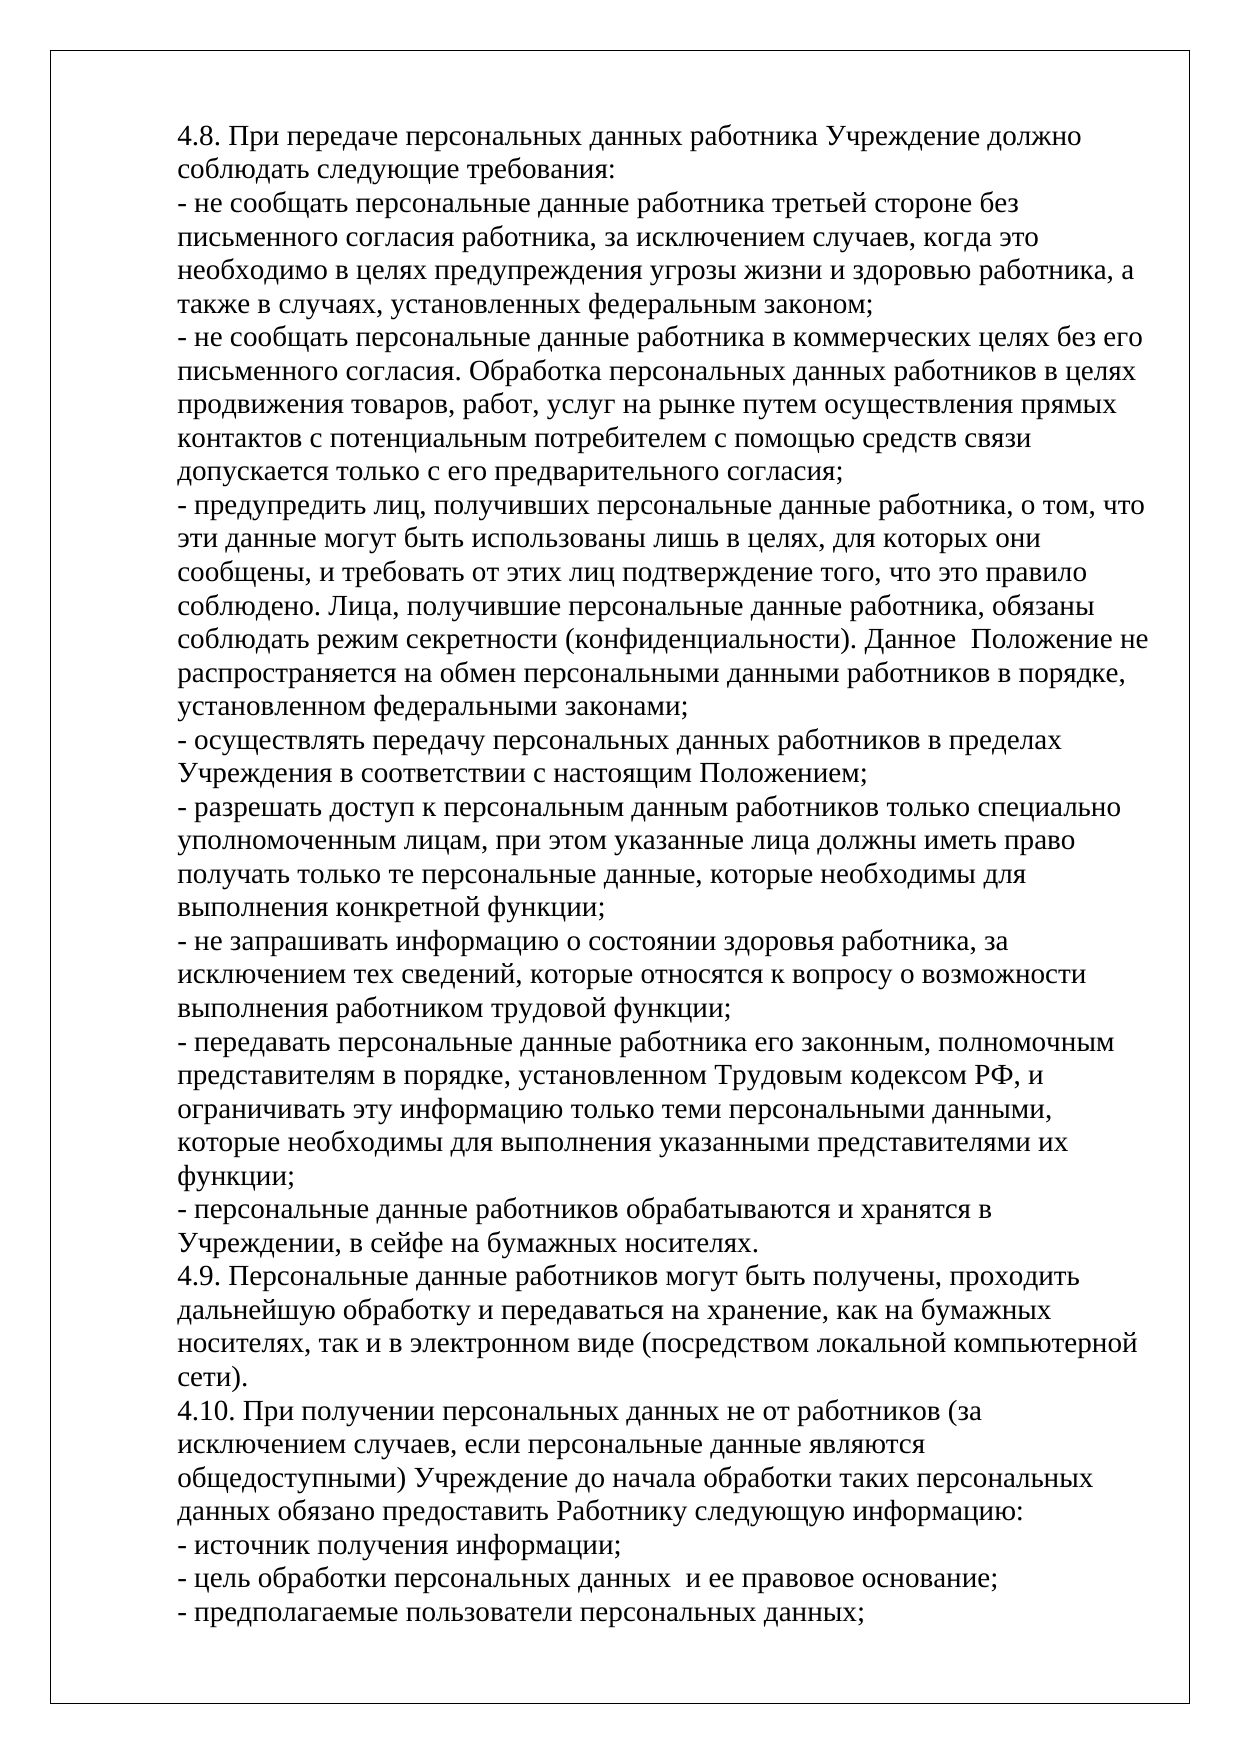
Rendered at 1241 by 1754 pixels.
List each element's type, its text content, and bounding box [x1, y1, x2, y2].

text 4.8. При передаче персональных данных работника Учреждение должно соблюдать следующие требования: [177, 118, 1152, 185]
text 4.9. Персональные данные работников могут быть получены, проходить дальнейшую обработку и передаваться на хранение, как на бумажных носителях, так и в электронном виде (посредством локальной компьютерной сети). [177, 1258, 1152, 1393]
text - передавать персональные данные работника его законным, полномочным представителям в порядке, установленном Трудовым кодексом РФ, и ограничивать эту информацию только теми персональными данными, которые необходимы для выполнения указанными представителями их функции; [177, 1024, 1152, 1191]
text - предполагаемые пользователи персональных данных; [177, 1594, 1152, 1627]
text 4.10. При получении персональных данных не от работников (за исключением случаев, если персональные данные являются общедоступными) Учреждение до начала обработки таких персональных данных обязано предоставить Работнику следующую информацию: [177, 1393, 1152, 1527]
text - персональные данные работников обрабатываются и хранятся в Учреждении, в сейфе на бумажных носителях. [177, 1191, 1152, 1258]
text - источник получения информации; [177, 1527, 1152, 1560]
text - не сообщать персональные данные работника в коммерческих целях без его письменного согласия. Обработка персональных данных работников в целях продвижения товаров, работ, услуг на рынке путем осуществления прямых контактов с потенциальным потребителем с помощью средств связи допускается только с его предварительного согласия; [177, 319, 1152, 487]
text - предупредить лиц, получивших персональные данные работника, о том, что эти данные могут быть использованы лишь в целях, для которых они сообщены, и требовать от этих лиц подтверждение того, что это правило соблюдено. Лица, получившие персональные данные работника, обязаны соблюдать режим секретности (конфиденциальности). Данное Положение не распространяется на обмен персональными данными работников в порядке, установленном федеральными законами; [177, 487, 1152, 722]
text - разрешать доступ к персональным данным работников только специально уполномоченным лицам, при этом указанные лица должны иметь право получать только те персональные данные, которые необходимы для выполнения конкретной функции; [177, 789, 1152, 923]
text - осуществлять передачу персональных данных работников в пределах Учреждения в соответствии с настоящим Положением; [177, 722, 1152, 789]
text - цель обработки персональных данных и ее правовое основание; [177, 1560, 1152, 1594]
text - не сообщать персональные данные работника третьей стороне без письменного согласия работника, за исключением случаев, когда это необходимо в целях предупреждения угрозы жизни и здоровью работника, а также в случаях, установленных федеральным законом; [177, 185, 1152, 319]
text - не запрашивать информацию о состоянии здоровья работника, за исключением тех сведений, которые относятся к вопросу о возможности выполнения работником трудовой функции; [177, 923, 1152, 1024]
